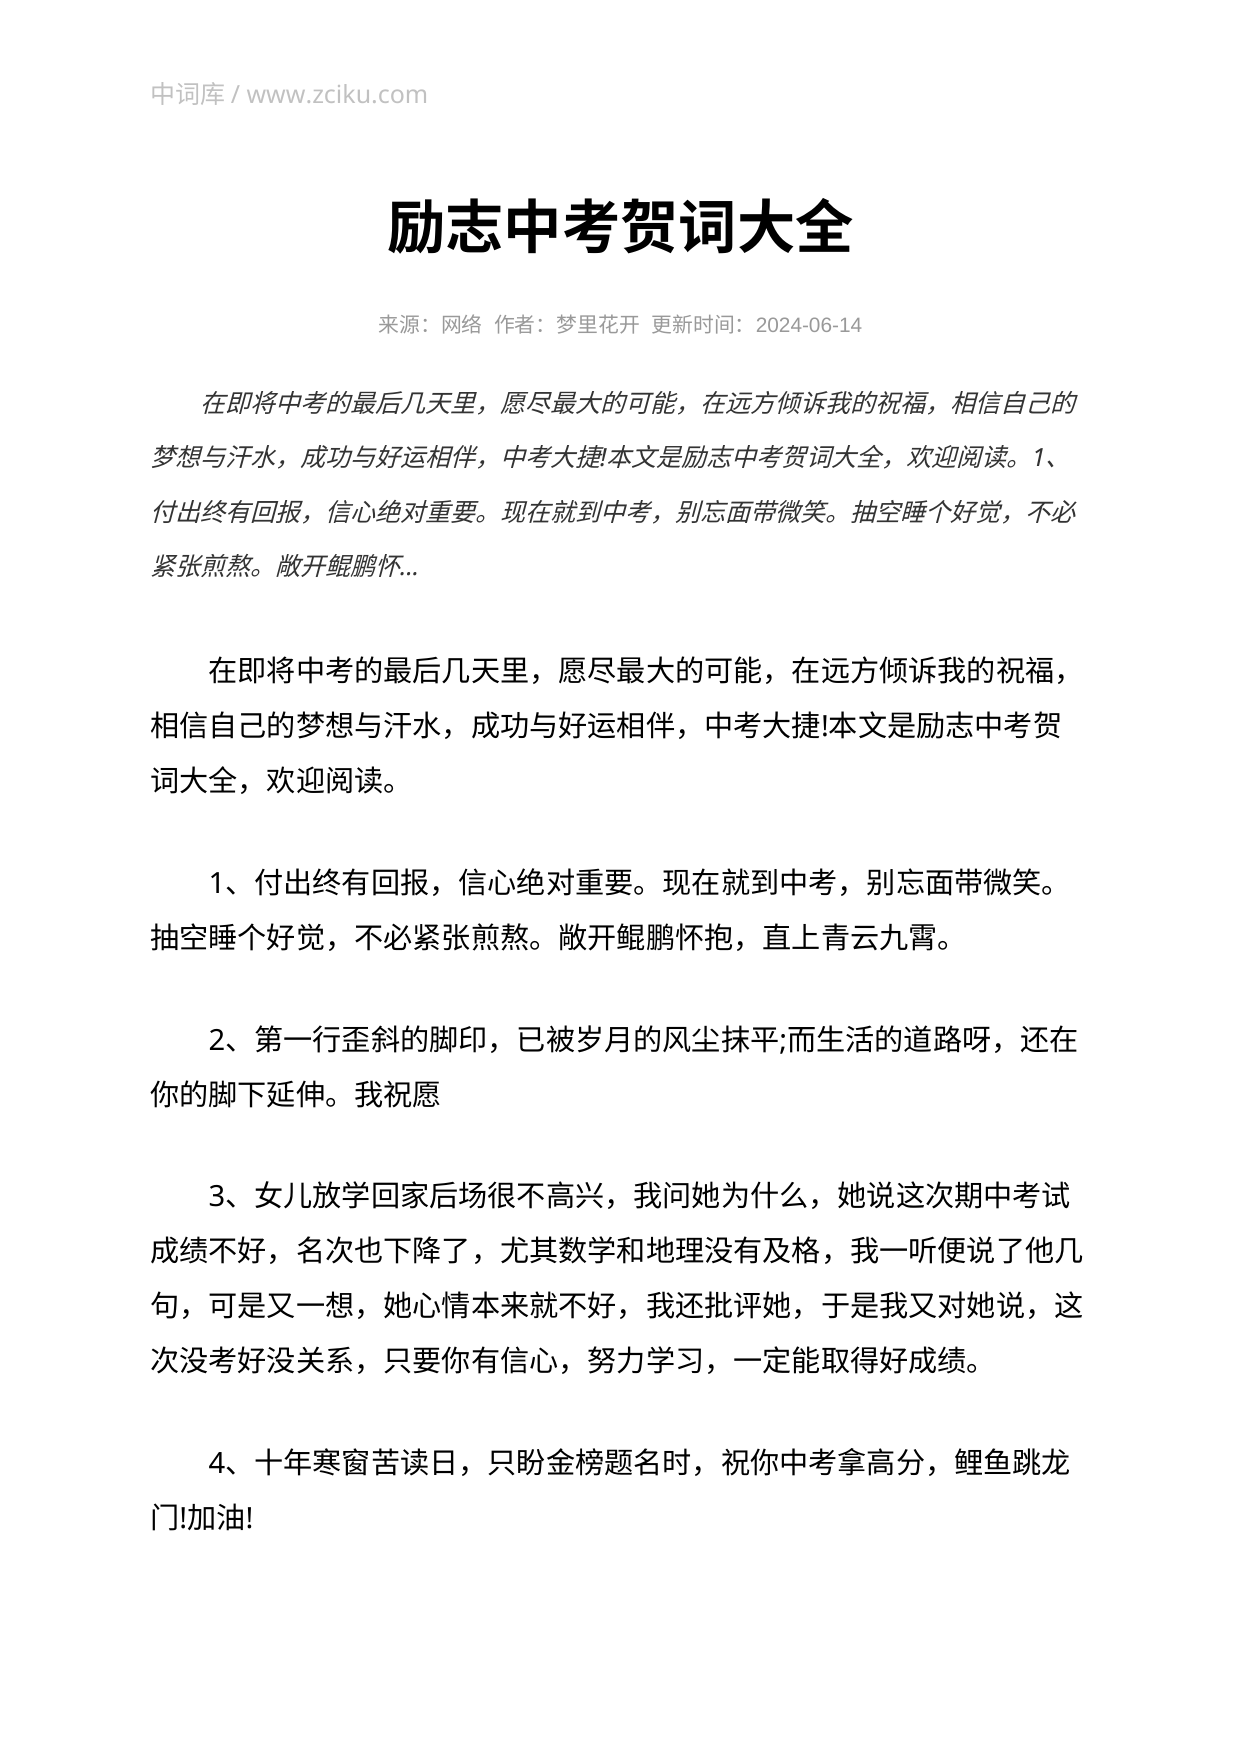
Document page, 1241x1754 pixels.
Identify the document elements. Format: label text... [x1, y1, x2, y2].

text 在即将中考的最后几天里，愿尽最大的可能，在远方倾诉我的祝福，相信自己的梦想与汗水，成功与好运相伴，中考大捷!本文是励志中考贺词大全，欢迎阅读。 [150, 648, 1090, 800]
subtitle 励志中考贺词大全 [150, 181, 1090, 266]
text 3、女儿放学回家后场很不高兴，我问她为什么，她说这次期中考试成绩不好，名次也下降了，尤其数学和地理没有及格，我一听便说了他几句，可是又一想，她心情本来就不好，我还批评她，于是我又对她说，这次没考好没关系，只要你有信心，努力学习，一定能取得好成绩。 [150, 1173, 1090, 1380]
text 在即将中考的最后几天里，愿尽最大的可能，在远方倾诉我的祝福，相信自己的梦想与汗水，成功与好运相伴，中考大捷!本文是励志中考贺词大全，欢迎阅读。1、付出终有回报，信心绝对重要。现在就到中考，别忘面带微笑。抽空睡个好觉，不必紧张煎熬。敞开鲲鹏怀... [150, 383, 1090, 583]
text 来源：网络 作者：梦里花开 更新时间：2024-06-14 [150, 313, 1090, 337]
text 1、付出终有回报，信心绝对重要。现在就到中考，别忘面带微笑。抽空睡个好觉，不必紧张煎熬。敞开鲲鹏怀抱，直上青云九霄。 [150, 859, 1090, 957]
text 2、第一行歪斜的脚印，已被岁月的风尘抹平;而生活的道路呀，还在你的脚下延伸。我祝愿 [150, 1016, 1090, 1113]
text 4、十年寒窗苦读日，只盼金榜题名时，祝你中考拿高分，鲤鱼跳龙门!加油! [150, 1439, 1090, 1537]
